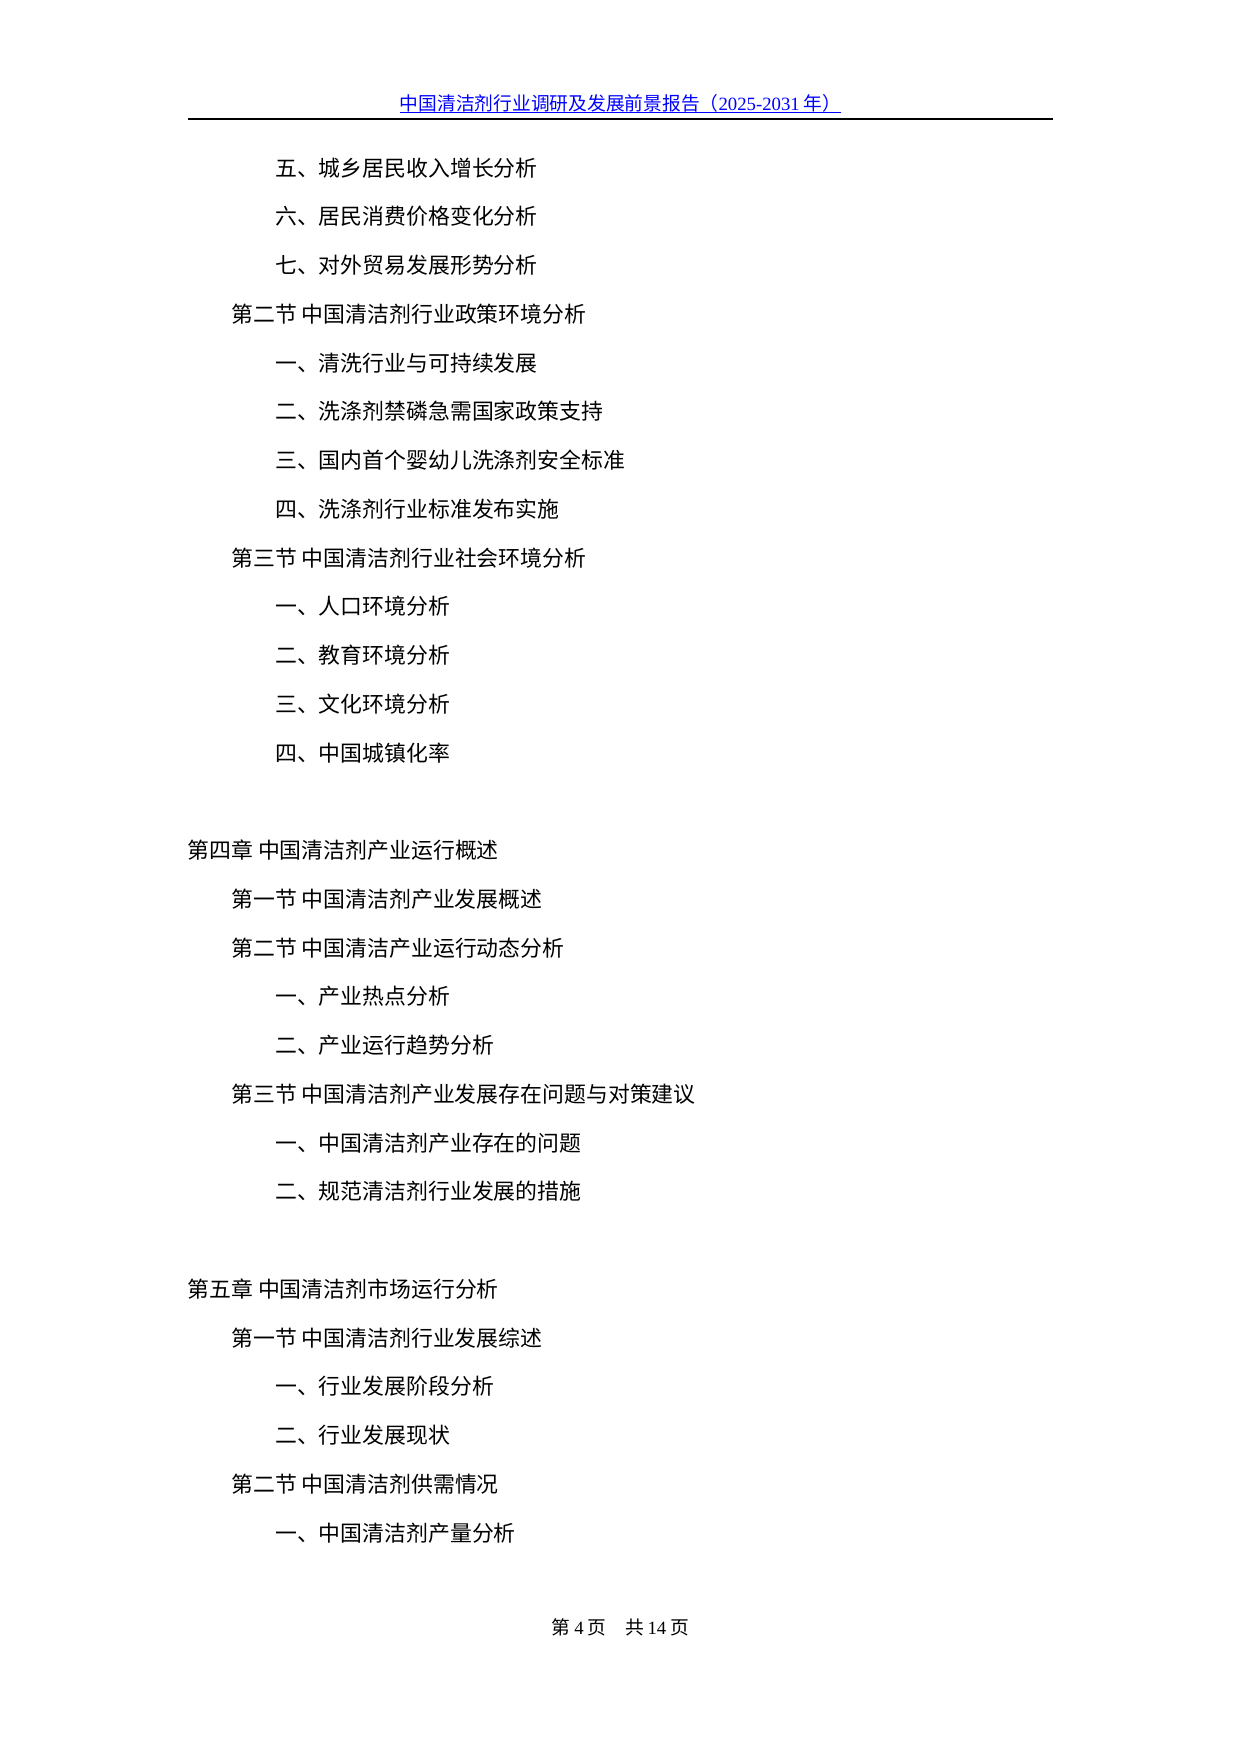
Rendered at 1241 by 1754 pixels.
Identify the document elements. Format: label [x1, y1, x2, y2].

text [187, 150, 1053, 1548]
